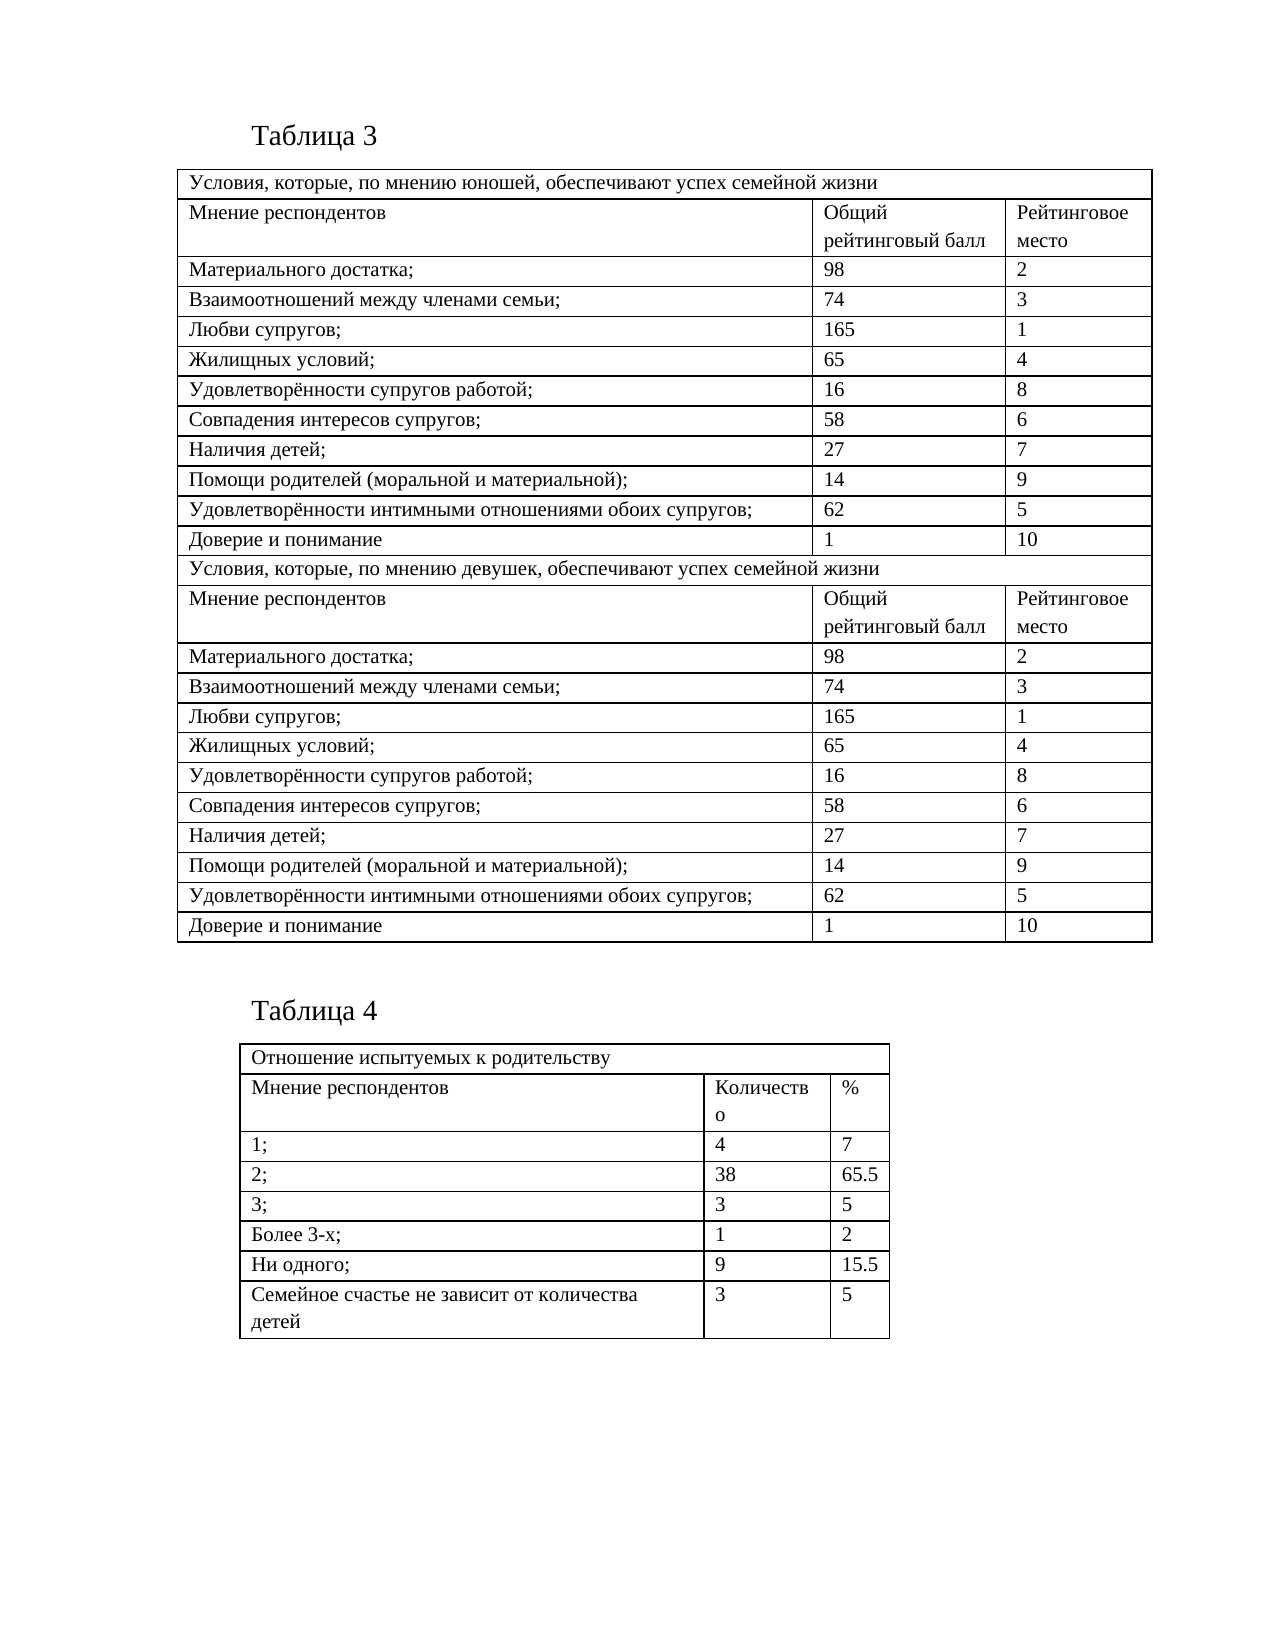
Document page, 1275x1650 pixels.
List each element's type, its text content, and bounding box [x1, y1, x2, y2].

table_cell 27 [813, 823, 1005, 851]
table_cell Удовлетворённости интимными отношениями обоих супругов; [178, 883, 812, 911]
table_cell 2 [1006, 257, 1151, 286]
table_cell 165 [813, 317, 1005, 346]
table_cell Ни одного; [241, 1252, 703, 1280]
table_cell 6 [1006, 407, 1151, 435]
table_cell 3 [705, 1282, 830, 1338]
table_cell 4 [1006, 733, 1151, 762]
table_cell 4 [1006, 347, 1151, 375]
table_cell 16 [813, 763, 1005, 792]
table_cell Мнение респондентов [178, 200, 812, 256]
table_cell Помощи родителей (моральной и материальной); [178, 853, 812, 881]
table_cell 27 [813, 437, 1005, 465]
table_cell Совпадения интересов супругов; [178, 407, 812, 435]
table_cell Условия, которые, по мнению девушек, обеспечивают успех семейной жизни [178, 556, 1151, 585]
table_cell Доверие и понимание [178, 913, 812, 941]
text Таблица 4 [177, 993, 1186, 1027]
table_cell 10 [1006, 913, 1151, 941]
table_cell Количество [705, 1075, 830, 1131]
table_cell Жилищных условий; [178, 733, 812, 762]
table_cell 5 [1006, 497, 1151, 525]
table_cell 8 [1006, 763, 1151, 792]
table_cell 1 [813, 913, 1005, 941]
table_cell Доверие и понимание [178, 527, 812, 555]
table_cell Помощи родителей (моральной и материальной); [178, 467, 812, 495]
table_cell 2 [831, 1222, 889, 1250]
table_cell 9 [705, 1252, 830, 1280]
table_cell 14 [813, 467, 1005, 495]
table_cell Более 3-х; [241, 1222, 703, 1250]
table_cell 9 [1006, 467, 1151, 495]
table_cell 3; [241, 1192, 703, 1220]
table_cell 7 [1006, 823, 1151, 851]
table_cell 1 [813, 527, 1005, 555]
table_cell 1 [705, 1222, 830, 1250]
table_cell Любви супругов; [178, 704, 812, 732]
table_cell 9 [1006, 853, 1151, 881]
table_cell % [831, 1075, 889, 1131]
table_cell Материального достатка; [178, 257, 812, 286]
table_cell 65 [813, 733, 1005, 762]
table_cell 7 [831, 1132, 889, 1161]
table_cell 65.5 [831, 1162, 889, 1191]
table_cell 1 [1006, 317, 1151, 346]
table_cell Семейное счастье не зависит от количества детей [241, 1282, 703, 1338]
table_cell 58 [813, 407, 1005, 435]
table_cell 62 [813, 497, 1005, 525]
table_cell 8 [1006, 377, 1151, 405]
table_cell 5 [831, 1192, 889, 1220]
table_cell Мнение респондентов [178, 586, 812, 642]
table_header Отношение испытуемых к родительству [241, 1045, 889, 1073]
table_cell 2 [1006, 644, 1151, 672]
table_cell 15.5 [831, 1252, 889, 1280]
table_cell Наличия детей; [178, 437, 812, 465]
table_cell Рейтинговое место [1006, 200, 1151, 256]
table_cell Взаимоотношений между членами семьи; [178, 674, 812, 702]
table_cell 16 [813, 377, 1005, 405]
table_cell 62 [813, 883, 1005, 911]
table_cell Любви супругов; [178, 317, 812, 346]
table_cell Общий рейтинговый балл [813, 200, 1005, 256]
table_cell 6 [1006, 793, 1151, 822]
table_cell 4 [705, 1132, 830, 1161]
table_cell 1; [241, 1132, 703, 1161]
table_cell Удовлетворённости супругов работой; [178, 377, 812, 405]
table_cell 3 [1006, 674, 1151, 702]
table_cell 3 [1006, 287, 1151, 316]
table_cell Жилищных условий; [178, 347, 812, 375]
table_cell 58 [813, 793, 1005, 822]
table_cell 3 [705, 1192, 830, 1220]
table_cell 5 [831, 1282, 889, 1338]
table_cell 74 [813, 287, 1005, 316]
table_cell Рейтинговое место [1006, 586, 1151, 642]
table_cell 10 [1006, 527, 1151, 555]
table_cell 165 [813, 704, 1005, 732]
table_cell 1 [1006, 704, 1151, 732]
table_cell 5 [1006, 883, 1151, 911]
table_cell Совпадения интересов супругов; [178, 793, 812, 822]
table_header Условия, которые, по мнению юношей, обеспечивают успех семейной жизни [178, 170, 1151, 198]
table_cell Удовлетворённости интимными отношениями обоих супругов; [178, 497, 812, 525]
table_cell 7 [1006, 437, 1151, 465]
table_cell 98 [813, 644, 1005, 672]
table_cell 98 [813, 257, 1005, 286]
table_cell 65 [813, 347, 1005, 375]
table_cell 14 [813, 853, 1005, 881]
table_cell Наличия детей; [178, 823, 812, 851]
table_cell Материального достатка; [178, 644, 812, 672]
table_cell 38 [705, 1162, 830, 1191]
table_cell 74 [813, 674, 1005, 702]
text Таблица 3 [177, 118, 1186, 152]
table_cell Удовлетворённости супругов работой; [178, 763, 812, 792]
table_cell Мнение респондентов [241, 1075, 703, 1131]
table_cell Общий рейтинговый балл [813, 586, 1005, 642]
table_cell 2; [241, 1162, 703, 1191]
table_cell Взаимоотношений между членами семьи; [178, 287, 812, 316]
